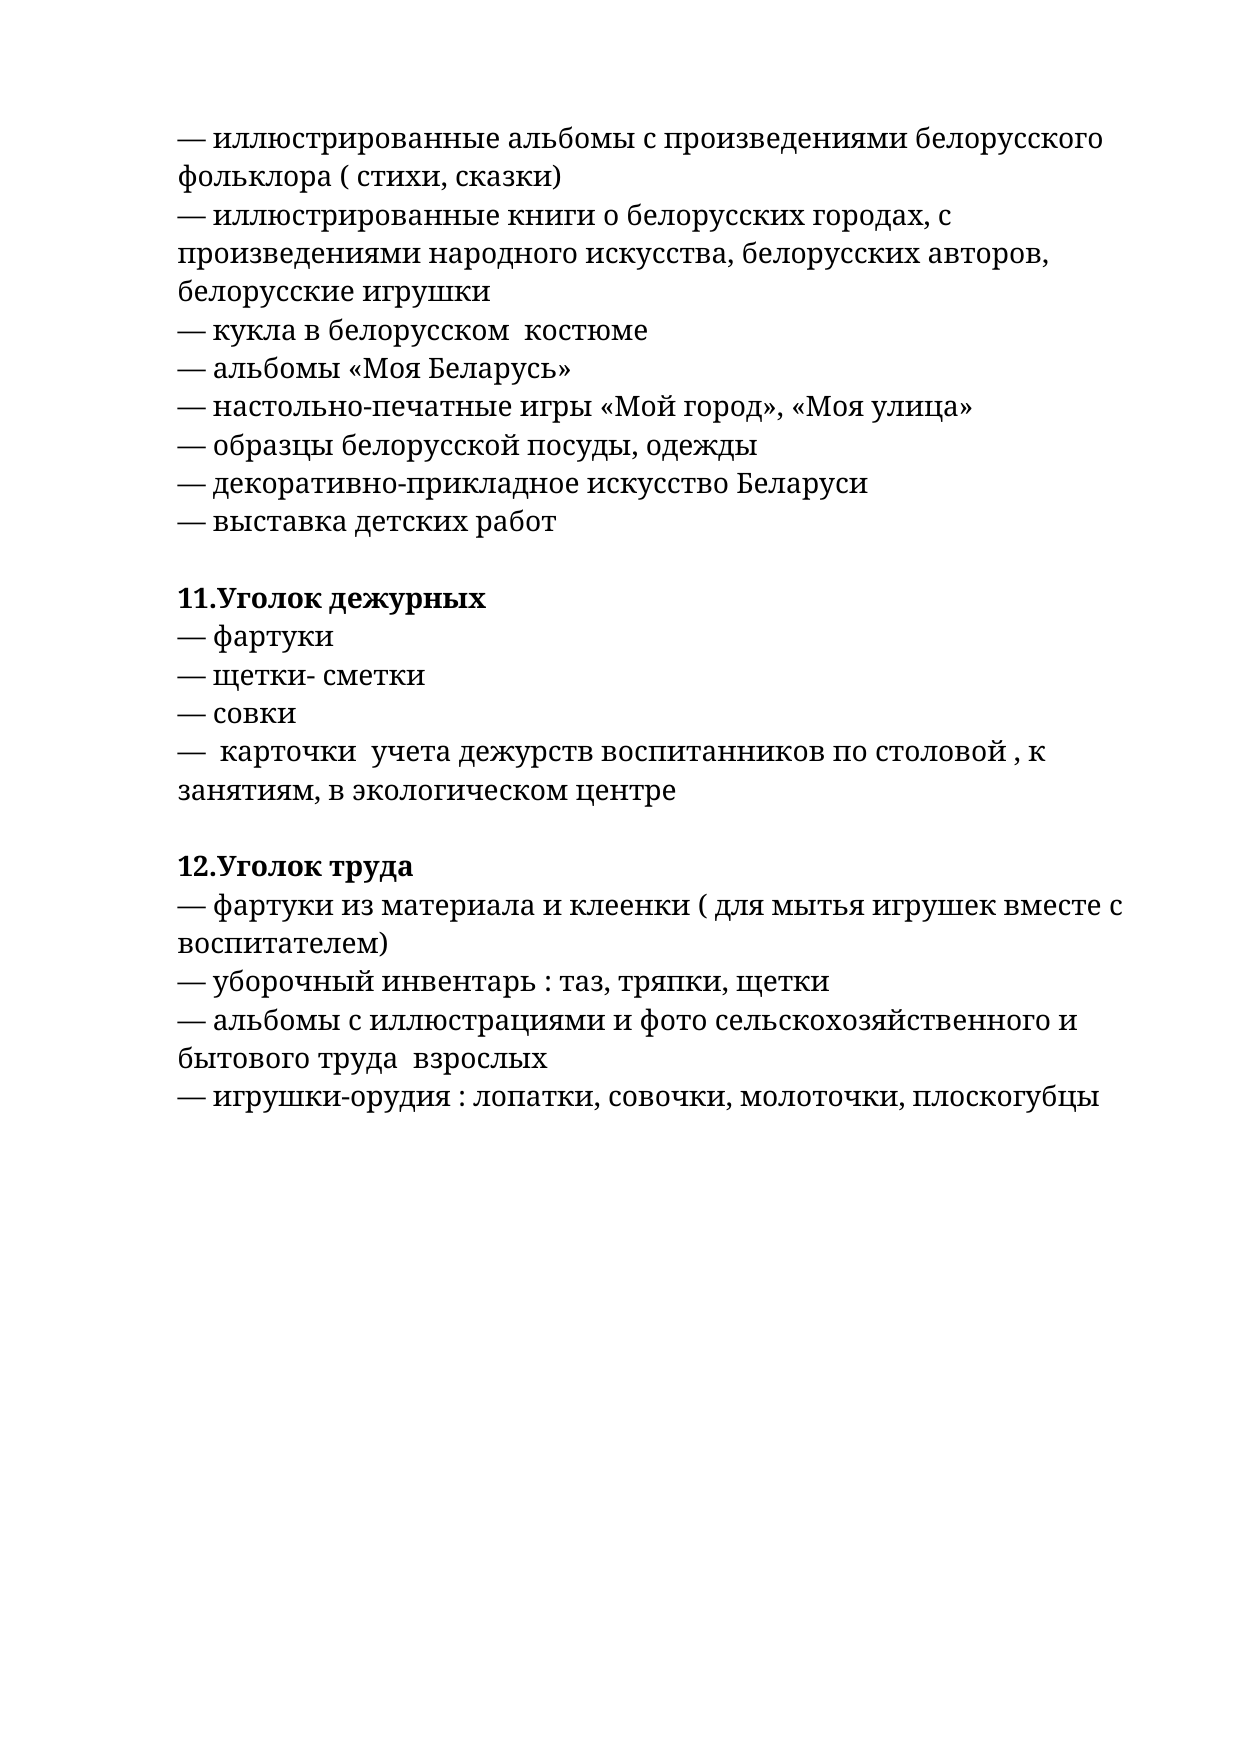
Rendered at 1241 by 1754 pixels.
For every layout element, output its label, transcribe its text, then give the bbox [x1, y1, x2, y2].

text 11.Уголок дежурных — фартуки — щетки- сметки — совки — карточки учета дежурств воспитанников по столовой , к занятиям, в экологическом центре [177, 540, 1152, 808]
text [177, 118, 1152, 540]
text 12.Уголок труда — фартуки из материала и клеенки ( для мытья игрушек вместе с воспитателем) — уборочный инвентарь : таз, тряпки, щетки — альбомы с иллюстрациями и фото сельскохозяйственного и бытового труда взрослых — игрушки-орудия : лопатки, совочки, молоточки, плоскогубцы [177, 808, 1152, 1115]
